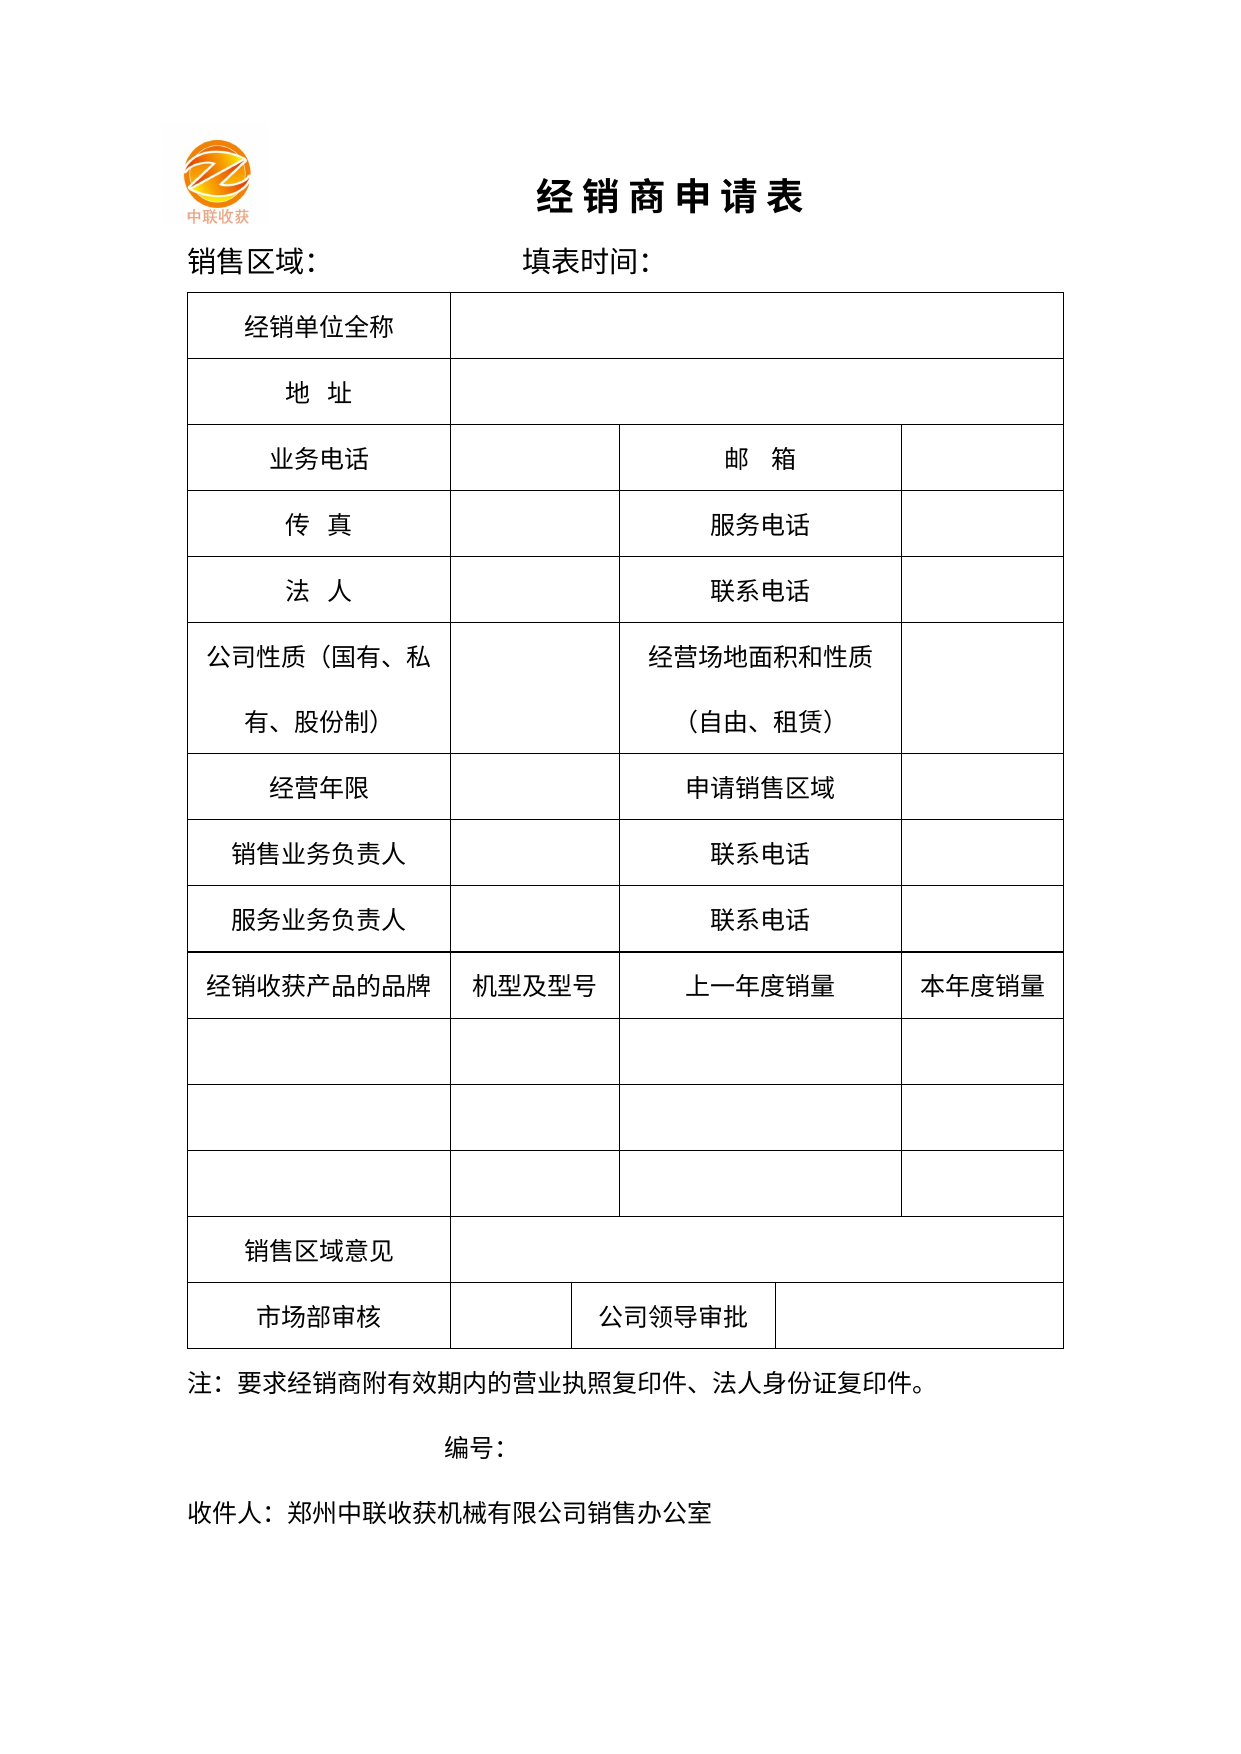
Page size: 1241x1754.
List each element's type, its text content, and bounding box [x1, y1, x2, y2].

table_cell [451, 1019, 619, 1083]
table_cell [188, 1085, 450, 1149]
table_cell 法 人 [188, 557, 450, 622]
table_cell [451, 820, 619, 885]
table_cell [188, 1019, 450, 1083]
table_cell 申请销售区域 [620, 754, 901, 819]
table_cell [776, 1283, 1063, 1348]
table_cell [902, 820, 1063, 885]
table_cell [188, 1151, 450, 1216]
table_cell 销售业务负责人 [188, 820, 450, 885]
text 销售区域： 填表时间： [187, 227, 1053, 292]
table_header 经销单位全称 [188, 293, 450, 358]
table_cell [902, 425, 1063, 490]
table_cell [451, 1085, 619, 1149]
table_cell [451, 754, 619, 819]
table_cell 联系电话 [620, 557, 901, 622]
table_cell 传 真 [188, 491, 450, 556]
table_cell 服务电话 [620, 491, 901, 556]
table_cell [902, 557, 1063, 622]
table_cell [451, 1151, 619, 1216]
table_cell [902, 886, 1063, 951]
text 经 销 商 申 请 表 [187, 162, 1053, 227]
table_cell [902, 1019, 1063, 1083]
table_cell [902, 754, 1063, 819]
table_cell [451, 1283, 571, 1348]
table_cell 邮 箱 [620, 425, 901, 490]
table_cell [902, 1085, 1063, 1149]
table_cell 上一年度销量 [620, 953, 901, 1017]
table_cell [451, 1217, 1063, 1282]
text 编号： [187, 1414, 1053, 1479]
table_cell [902, 491, 1063, 556]
table_cell [620, 1085, 901, 1149]
table_cell [451, 491, 619, 556]
table_cell [451, 886, 619, 951]
table_header [451, 293, 1063, 358]
table_cell 本年度销量 [902, 953, 1063, 1017]
table_cell 公司领导审批 [572, 1283, 775, 1348]
table_cell 公司性质（国有、私有、股份制） [188, 623, 450, 753]
table_cell [451, 557, 619, 622]
table_cell 经销收获产品的品牌 [188, 953, 450, 1017]
table_cell 市场部审核 [188, 1283, 450, 1348]
text 收件人：郑州中联收获机械有限公司销售办公室 [187, 1479, 1053, 1544]
table_cell [451, 425, 619, 490]
table_cell 服务业务负责人 [188, 886, 450, 951]
table_cell [451, 359, 1063, 424]
table_cell [451, 623, 619, 753]
table_cell 销售区域意见 [188, 1217, 450, 1282]
table_cell 机型及型号 [451, 953, 619, 1017]
table_cell 经营场地面积和性质（自由、租赁） [620, 623, 901, 753]
table_cell 联系电话 [620, 886, 901, 951]
table_cell 业务电话 [188, 425, 450, 490]
table_cell [620, 1019, 901, 1083]
picture [161, 122, 269, 225]
text 注：要求经销商附有效期内的营业执照复印件、法人身份证复印件。 [187, 1349, 1053, 1414]
table_cell 经营年限 [188, 754, 450, 819]
table_cell [902, 623, 1063, 753]
table_cell 联系电话 [620, 820, 901, 885]
table_cell 地 址 [188, 359, 450, 424]
table_cell [620, 1151, 901, 1216]
table_cell [902, 1151, 1063, 1216]
